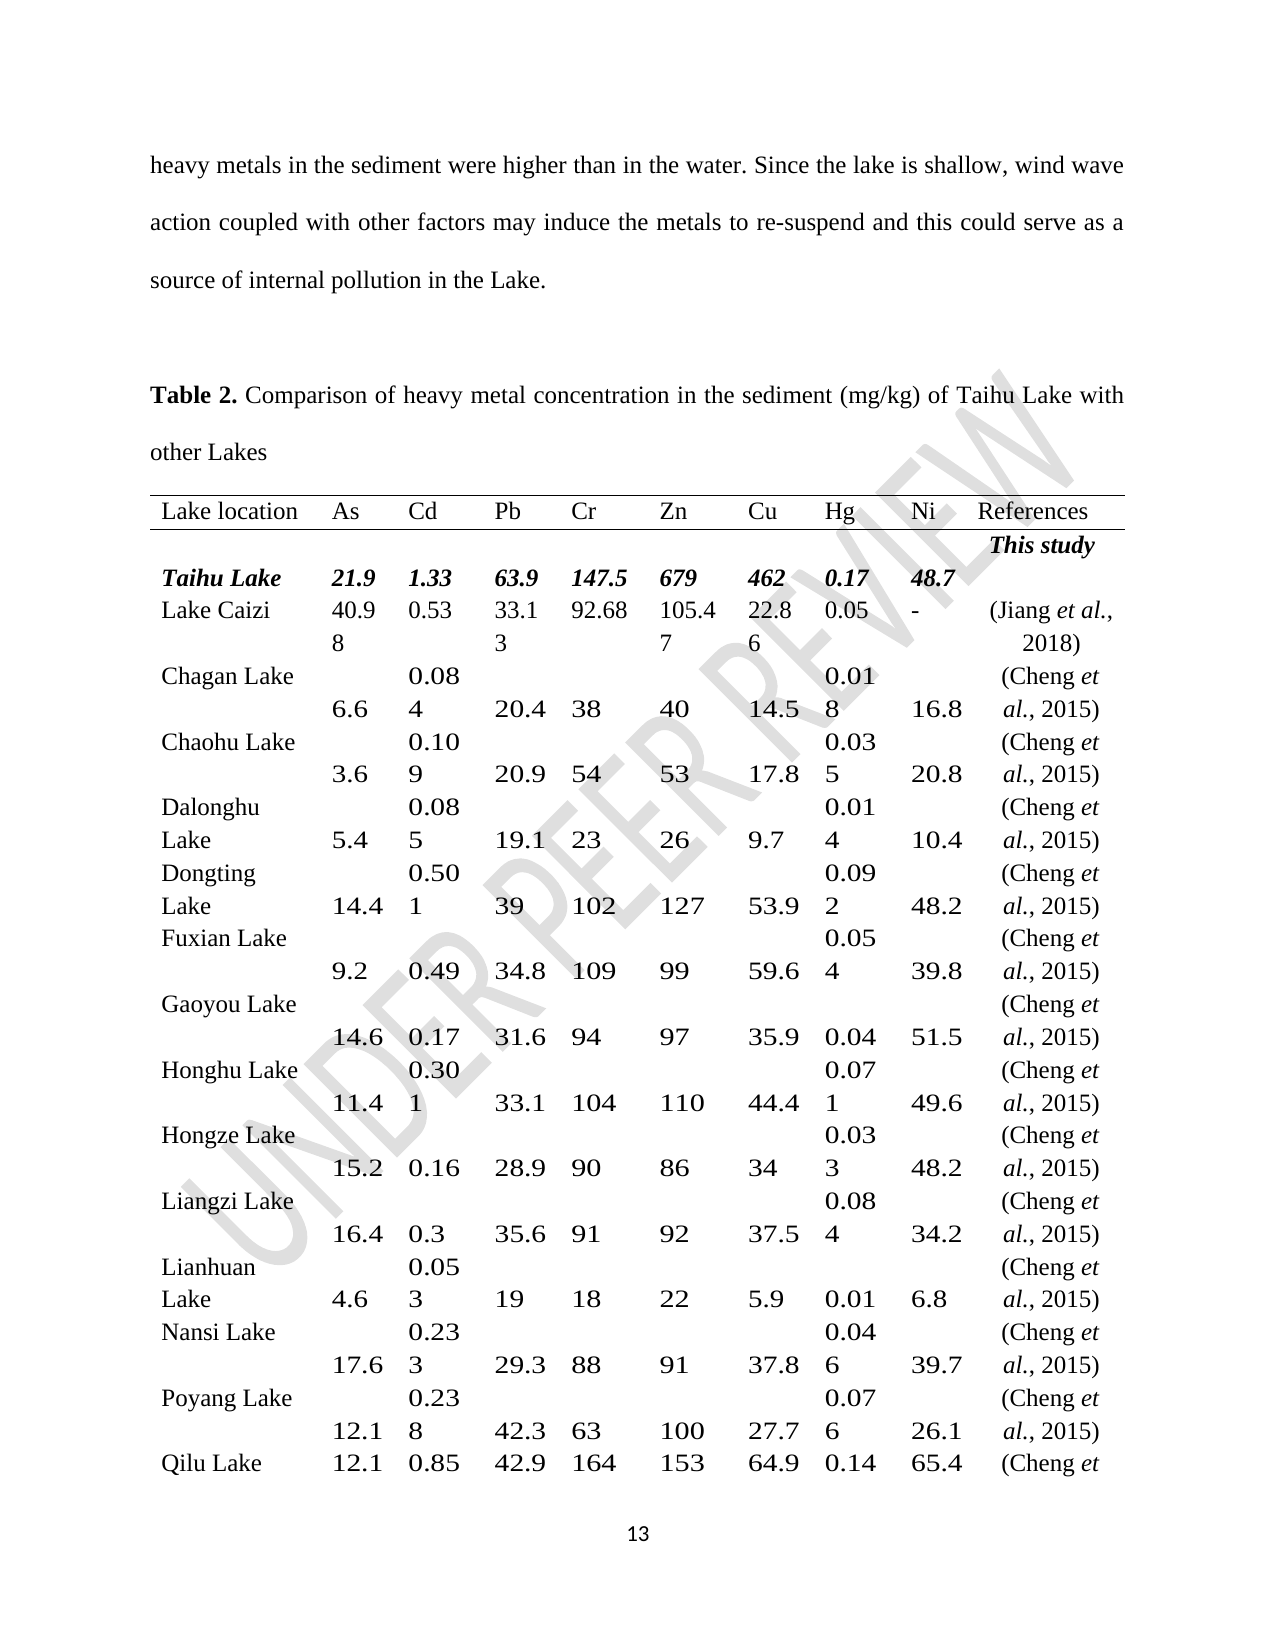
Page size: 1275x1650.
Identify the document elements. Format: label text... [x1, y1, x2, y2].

table_cell 20.8 [900, 727, 977, 792]
table_cell 0.501 [397, 858, 483, 923]
table_cell 0.04 [813, 989, 899, 1055]
table_cell 63.9 [483, 530, 560, 595]
table_cell 33.1 [483, 1055, 560, 1120]
table_cell 6.6 [320, 661, 397, 727]
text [150, 150, 1125, 294]
table_cell 22.86 [737, 595, 813, 661]
table_header Cr [560, 496, 648, 529]
table_header Zn [648, 496, 737, 529]
table_cell 105.47 [648, 595, 737, 661]
table_cell 64.9 [737, 1449, 813, 1481]
table_cell Liangzi Lake [150, 1186, 320, 1252]
table_cell Lianhuan Lake [150, 1252, 320, 1317]
table_cell 18 [560, 1252, 648, 1317]
table_cell 53 [648, 727, 737, 792]
table_cell 26.1 [900, 1383, 977, 1448]
table_cell 164 [560, 1449, 648, 1481]
table_cell 16.8 [900, 661, 977, 727]
table_cell Honghu Lake [150, 1055, 320, 1120]
table_cell 0.084 [813, 1186, 899, 1252]
table_cell 462 [737, 530, 813, 595]
table_cell 16.4 [320, 1186, 397, 1252]
table_cell Chagan Lake [150, 661, 320, 727]
table_cell 0.085 [397, 792, 483, 858]
table_cell 3.6 [320, 727, 397, 792]
table_cell 0.238 [397, 1383, 483, 1448]
table_cell 11.4 [320, 1055, 397, 1120]
table_cell 0.071 [813, 1055, 899, 1120]
table_cell 0.851 [397, 1449, 483, 1481]
table_cell 86 [648, 1120, 737, 1186]
table_cell 0.014 [813, 792, 899, 858]
table_cell 53.9 [737, 858, 813, 923]
table_cell Dalonghu Lake [150, 792, 320, 858]
table_cell 110 [648, 1055, 737, 1120]
table_cell 14.4 [320, 858, 397, 923]
table_header References [966, 496, 1125, 529]
table_cell 12.1 [320, 1383, 397, 1448]
table_cell 92.68 [560, 595, 648, 661]
table_header Cd [397, 496, 483, 529]
table_cell 0.301 [397, 1055, 483, 1120]
table_cell 0.046 [813, 1317, 899, 1383]
table_cell 48.2 [900, 1120, 977, 1186]
table_cell (Cheng et al., 2015) [977, 924, 1125, 989]
table_header Lake location [150, 496, 320, 529]
table_cell 0.076 [813, 1383, 899, 1448]
table_cell 153 [648, 1449, 737, 1481]
table_cell 9.2 [320, 924, 397, 989]
table_cell 92 [648, 1186, 737, 1252]
table_cell 0.05 [813, 595, 899, 661]
table_cell (Cheng et al., 2015) [977, 1252, 1125, 1317]
table_header Cu [737, 496, 813, 529]
table_cell (Cheng et al., 2015) [977, 661, 1125, 727]
table_cell 90 [560, 1120, 648, 1186]
table_cell 0.084 [397, 661, 483, 727]
table_cell 94 [560, 989, 648, 1055]
table_cell 0.053 [397, 1252, 483, 1317]
table_cell 5.9 [737, 1252, 813, 1317]
table_header Ni [900, 496, 966, 529]
table_cell (Cheng et al., 2015) [977, 1383, 1125, 1448]
table_cell 39.8 [900, 924, 977, 989]
table_cell 104 [560, 1055, 648, 1120]
table_cell 48.2 [900, 858, 977, 923]
table_cell 0.01 [813, 1252, 899, 1317]
table_cell 65.4 [900, 1449, 977, 1481]
table_cell 35.9 [737, 989, 813, 1055]
table_cell Nansi Lake [150, 1317, 320, 1383]
table_cell 0.054 [813, 924, 899, 989]
table_cell Gaoyou Lake [150, 989, 320, 1055]
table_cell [977, 1449, 1125, 1481]
table_cell (Cheng et al., 2015) [977, 1120, 1125, 1186]
table_cell 28.9 [483, 1120, 560, 1186]
table_cell 29.3 [483, 1317, 560, 1383]
table_cell 26 [648, 792, 737, 858]
table_cell Qilu Lake [150, 1449, 320, 1481]
table_cell This study [977, 530, 1125, 595]
table_cell 39.7 [900, 1317, 977, 1383]
table_cell 39 [483, 858, 560, 923]
table_cell 22 [648, 1252, 737, 1317]
table_cell 27.7 [737, 1383, 813, 1448]
table_cell 48.7 [900, 530, 977, 595]
table_cell (Cheng et al., 2015) [977, 792, 1125, 858]
table_cell Taihu Lake [150, 530, 320, 595]
table_cell 9.7 [737, 792, 813, 858]
text Table 2. Comparison of heavy metal concentration in the sediment (mg/kg) of Taihu Lake with other Lakes [150, 380, 1125, 466]
table_cell 0.018 [813, 661, 899, 727]
table_cell 0.142 [813, 1449, 899, 1481]
table_cell Lake Caizi [150, 595, 320, 661]
table_cell 679 [648, 530, 737, 595]
table_cell (Cheng et al., 2015) [977, 858, 1125, 923]
table_cell 97 [648, 989, 737, 1055]
table_cell - [900, 595, 977, 661]
table_cell 1.33 [397, 530, 483, 595]
table_cell 40 [648, 661, 737, 727]
table_cell (Cheng et al., 2015) [977, 727, 1125, 792]
table_cell 42.9 [483, 1449, 560, 1481]
table_cell 35.6 [483, 1186, 560, 1252]
table_cell (Cheng et al., 2015) [977, 1317, 1125, 1383]
table_cell 23 [560, 792, 648, 858]
table_cell 19 [483, 1252, 560, 1317]
table_cell 100 [648, 1383, 737, 1448]
table_cell 38 [560, 661, 648, 727]
table_cell 37.5 [737, 1186, 813, 1252]
table_header Pb [483, 496, 560, 529]
table_cell 15.2 [320, 1120, 397, 1186]
table_cell 14.6 [320, 989, 397, 1055]
table_cell (Jiang et al., 2018) [977, 595, 1125, 661]
table_cell 44.4 [737, 1055, 813, 1120]
table_cell (Cheng et al., 2015) [977, 1055, 1125, 1120]
table_cell 4.6 [320, 1252, 397, 1317]
table_cell 0.3 [397, 1186, 483, 1252]
table_cell 34.2 [900, 1186, 977, 1252]
table_cell 0.035 [813, 727, 899, 792]
table_cell 34.8 [483, 924, 560, 989]
table_cell 34 [737, 1120, 813, 1186]
table_cell 40.98 [320, 595, 397, 661]
table_header Hg [813, 496, 899, 529]
table_cell 31.6 [483, 989, 560, 1055]
table_cell 12.1 [320, 1449, 397, 1481]
table_cell 0.109 [397, 727, 483, 792]
table_cell 88 [560, 1317, 648, 1383]
table_cell Poyang Lake [150, 1383, 320, 1448]
table_cell 51.5 [900, 989, 977, 1055]
table_header As [320, 496, 397, 529]
table_cell 10.4 [900, 792, 977, 858]
table_cell 63 [560, 1383, 648, 1448]
table_cell 0.16 [397, 1120, 483, 1186]
table_cell 14.5 [737, 661, 813, 727]
table_cell 0.53 [397, 595, 483, 661]
table_cell 102 [560, 858, 648, 923]
table_cell 33.13 [483, 595, 560, 661]
table_cell 20.9 [483, 727, 560, 792]
table_cell 0.033 [813, 1120, 899, 1186]
table_cell (Cheng et al., 2015) [977, 1186, 1125, 1252]
table_cell 37.8 [737, 1317, 813, 1383]
table_cell 21.9 [320, 530, 397, 595]
table_cell 147.5 [560, 530, 648, 595]
table_cell (Cheng et al., 2015) [977, 989, 1125, 1055]
table_cell 6.8 [900, 1252, 977, 1317]
table_cell 0.17 [813, 530, 899, 595]
table_cell 0.233 [397, 1317, 483, 1383]
table_cell 17.8 [737, 727, 813, 792]
table_cell 17.6 [320, 1317, 397, 1383]
table_cell 59.6 [737, 924, 813, 989]
table_cell 0.49 [397, 924, 483, 989]
table_cell 54 [560, 727, 648, 792]
table_cell 91 [560, 1186, 648, 1252]
table_cell 49.6 [900, 1055, 977, 1120]
table_cell Chaohu Lake [150, 727, 320, 792]
table_cell Fuxian Lake [150, 924, 320, 989]
table_cell 91 [648, 1317, 737, 1383]
table_cell 127 [648, 858, 737, 923]
table_cell 20.4 [483, 661, 560, 727]
table_cell 0.092 [813, 858, 899, 923]
table_cell Hongze Lake [150, 1120, 320, 1186]
table_cell 42.3 [483, 1383, 560, 1448]
table_cell 5.4 [320, 792, 397, 858]
table_cell 99 [648, 924, 737, 989]
table_cell Dongting Lake [150, 858, 320, 923]
table_cell 0.17 [397, 989, 483, 1055]
table_cell 19.1 [483, 792, 560, 858]
table_cell 109 [560, 924, 648, 989]
